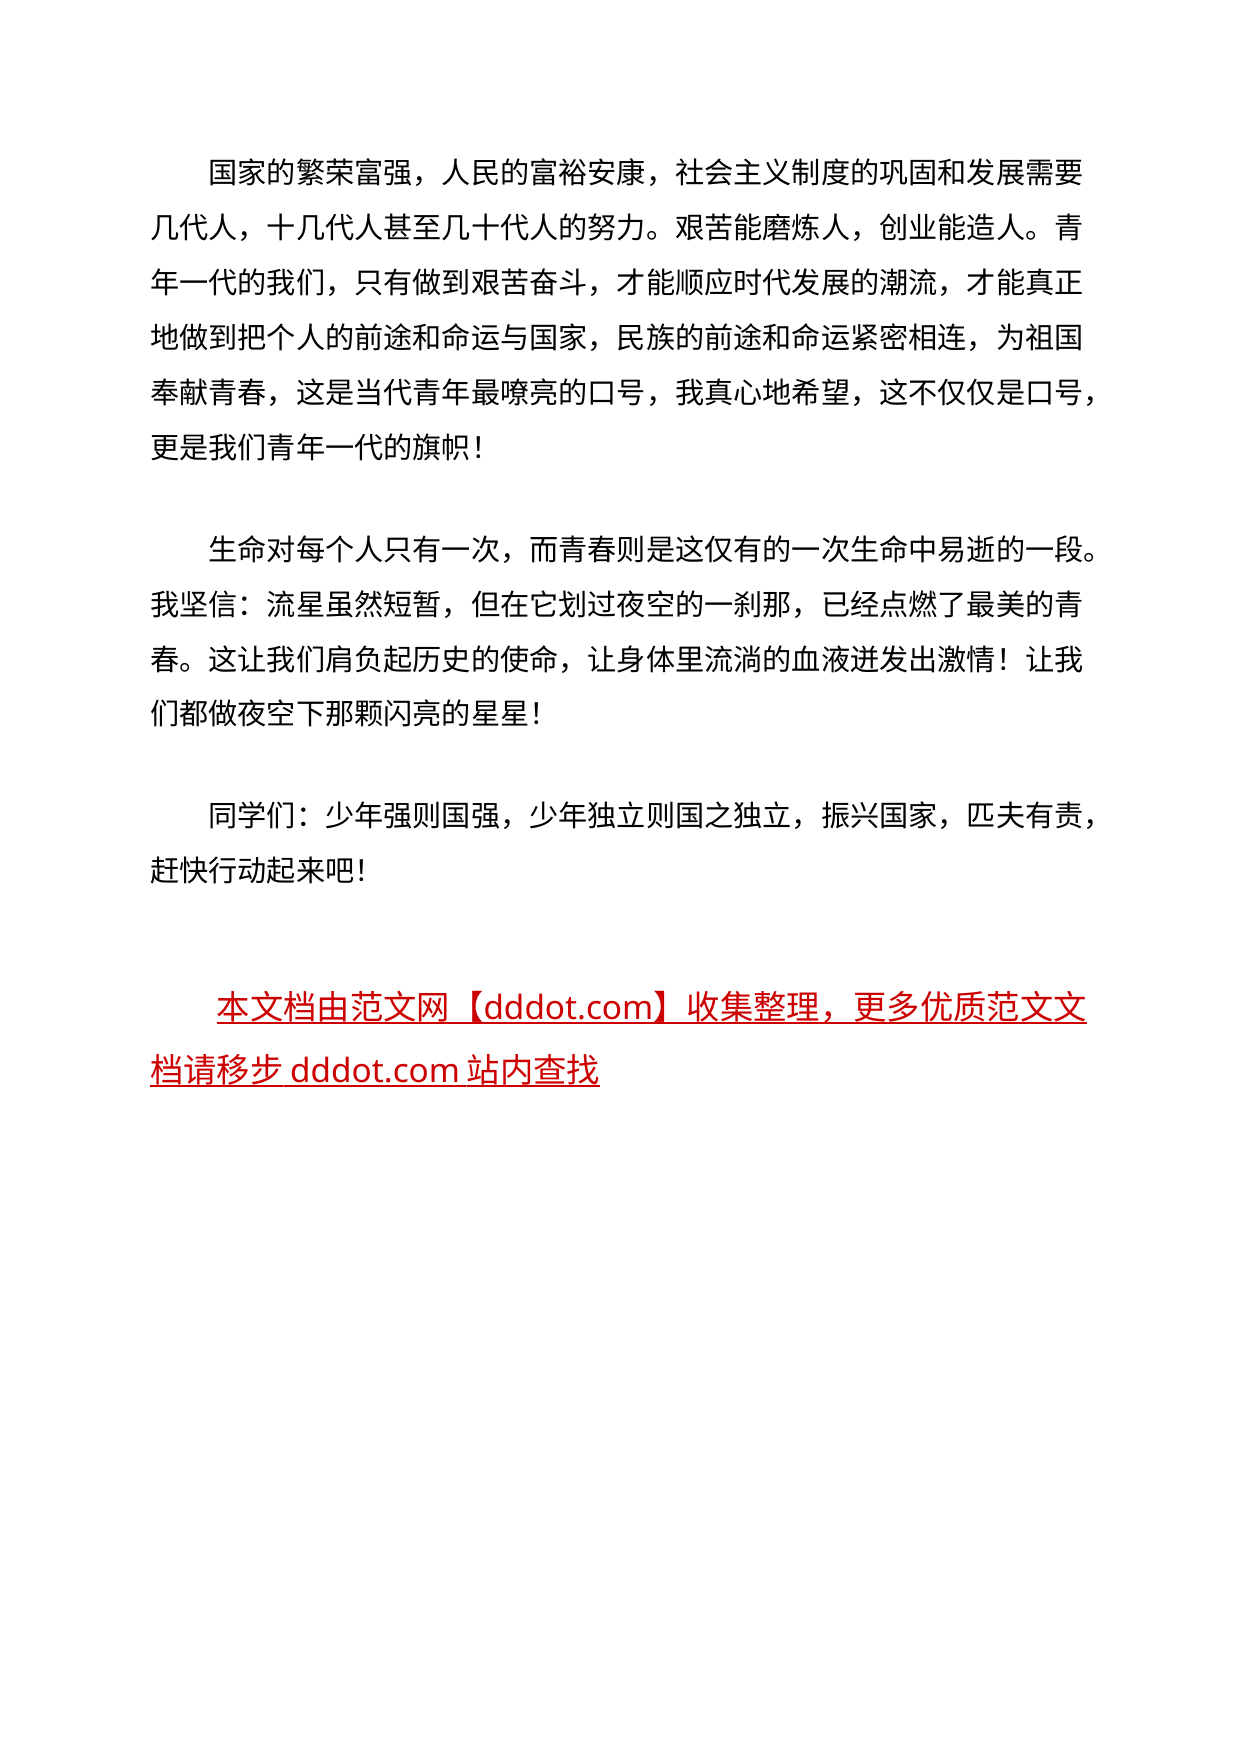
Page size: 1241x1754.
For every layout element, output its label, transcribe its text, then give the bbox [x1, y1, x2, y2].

text 本文档由范文网【dddot.com】收集整理，更多优质范文文档请移步dddot.com站内查找 [150, 981, 1090, 1092]
text 同学们：少年强则国强，少年独立则国之独立，振兴国家，匹夫有责，赶快行动起来吧！ [150, 793, 1090, 890]
text 国家的繁荣富强，人民的富裕安康，社会主义制度的巩固和发展需要几代人，十几代人甚至几十代人的努力。艰苦能磨炼人，创业能造人。青年一代的我们，只有做到艰苦奋斗，才能顺应时代发展的潮流，才能真正地做到把个人的前途和命运与国家，民族的前途和命运紧密相连，为祖国奉献青春，这是当代青年最嘹亮的口号，我真心地希望，这不仅仅是口号，更是我们青年一代的旗帜！ [150, 150, 1090, 467]
text 生命对每个人只有一次，而青春则是这仅有的一次生命中易逝的一段。我坚信：流星虽然短暂，但在它划过夜空的一刹那，已经点燃了最美的青春。这让我们肩负起历史的使命，让身体里流淌的血液迸发出激情！让我们都做夜空下那颗闪亮的星星！ [150, 526, 1090, 733]
